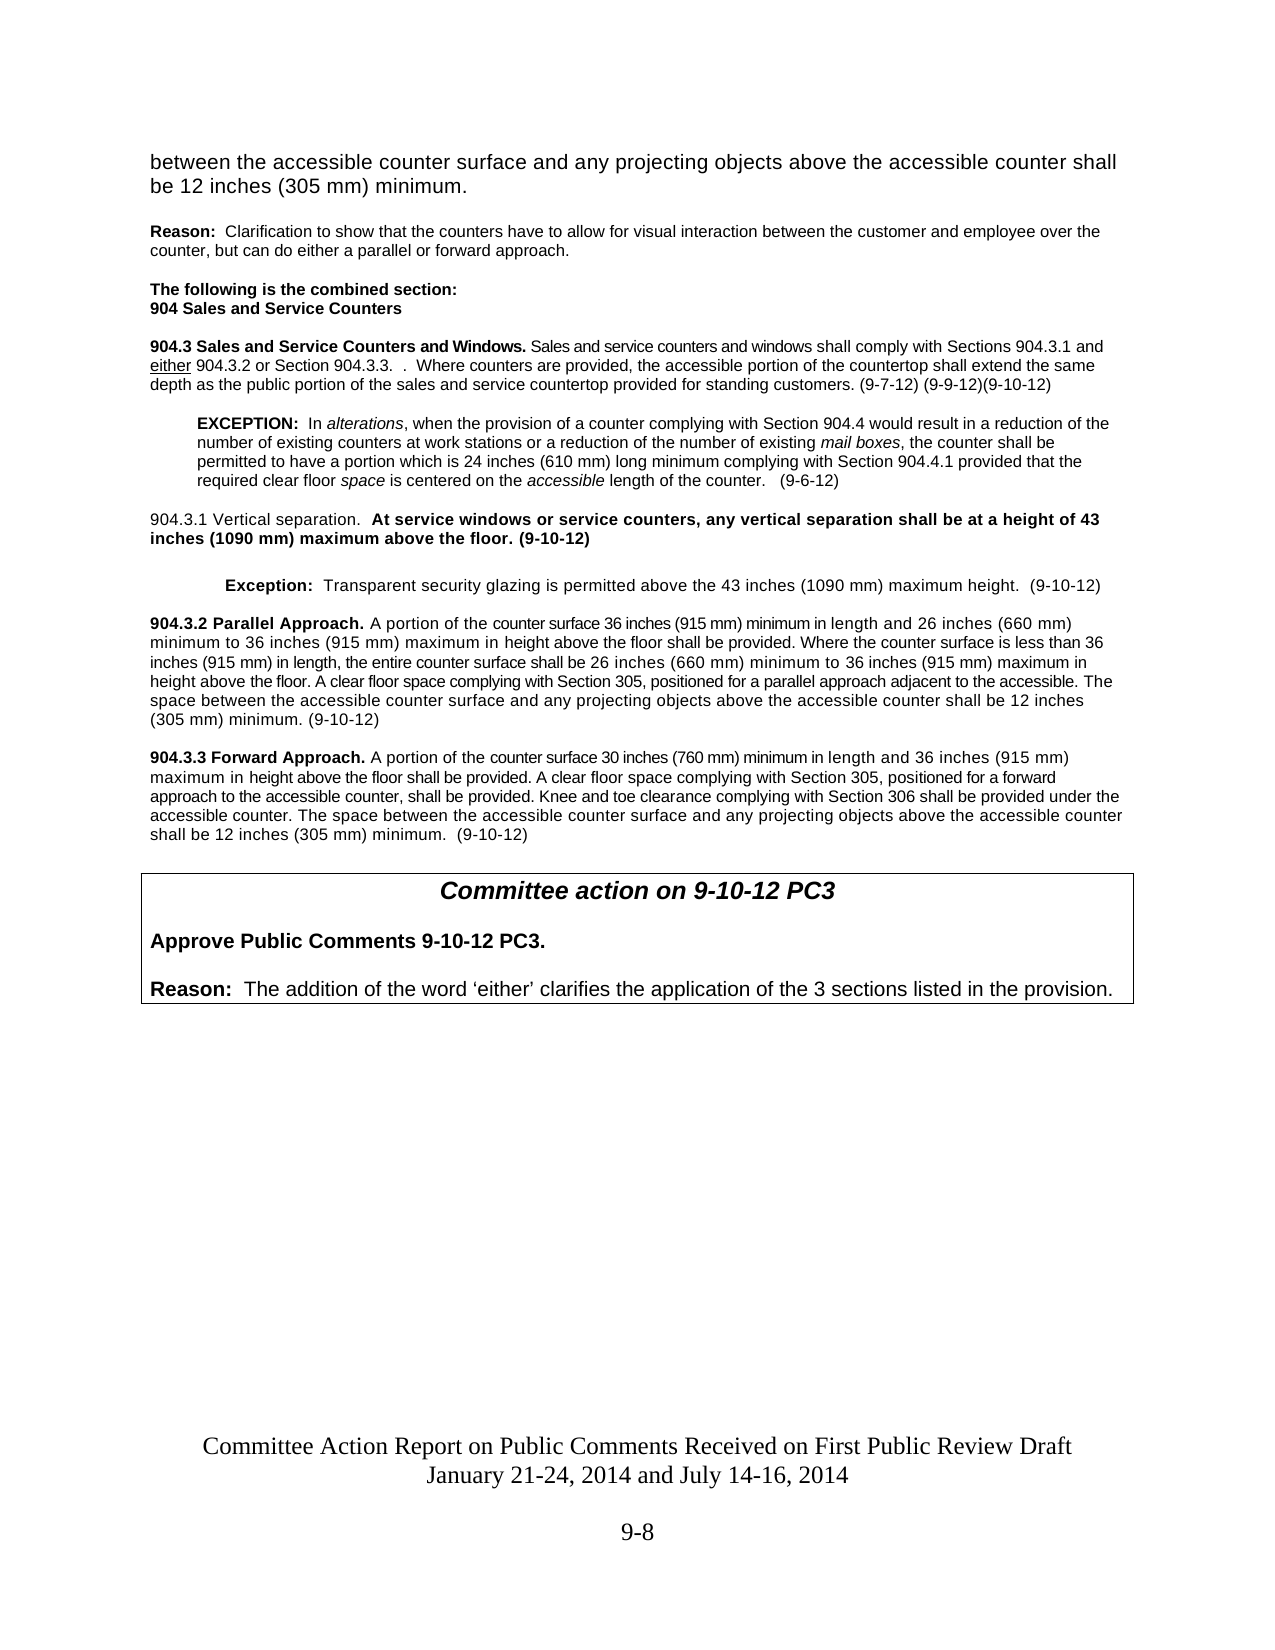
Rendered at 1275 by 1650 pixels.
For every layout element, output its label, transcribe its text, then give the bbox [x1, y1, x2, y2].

text 904.3.3 Forward Approach. A portion of the counter surface 30 inches (760 mm) minimum in length and 36 inches (915 mm) maximum in height above the floor shall be provided. A clear floor space complying with Section 305, positioned for a forward approach to the accessible counter, shall be provided. Knee and toe clearance complying with Section 306 shall be provided under the accessible counter. The space between the accessible counter surface and any projecting objects above the accessible counter shall be 12 inches (305 mm) minimum. (9-10-12) [150, 748, 1125, 844]
subtitle 904.3.1 Vertical separation. At service windows or service counters, any vertical separation shall be at a height of 43 inches (1090 mm) maximum above the floor. (9-10-12) [150, 509, 1125, 548]
text Approve Public Comments 9-10-12 PC3. [150, 929, 1125, 953]
text EXCEPTION: In alterations, when the provision of a counter complying with Section 904.4 would result in a reduction of the number of existing counters at work stations or a reduction of the number of existing mail boxes, the counter shall be permitted to have a portion which is 24 inches (610 mm) long minimum complying with Section 904.4.1 provided that the required clear floor space is centered on the accessible length of the counter. (9-6-12) [197, 413, 1125, 490]
text Reason: The addition of the word ‘either’ clarifies the application of the 3 sections listed in the provision. [142, 973, 1133, 1003]
text Committee action on 9-10-12 PC3 [142, 874, 1133, 905]
text Reason: Clarification to show that the counters have to allow for visual interaction between the customer and employee over the counter, but can do either a parallel or forward approach. [150, 222, 1125, 260]
text The following is the combined section: [150, 279, 1125, 298]
text 904.3.2 Parallel Approach. A portion of the counter surface 36 inches (915 mm) minimum in length and 26 inches (660 mm) minimum to 36 inches (915 mm) maximum in height above the floor shall be provided. Where the counter surface is less than 36 inches (915 mm) in length, the entire counter surface shall be 26 inches (660 mm) minimum to 36 inches (915 mm) maximum in height above the floor. A clear floor space complying with Section 305, positioned for a parallel approach adjacent to the accessible. The space between the accessible counter surface and any projecting objects above the accessible counter shall be 12 inches (305 mm) minimum. (9-10-12) [150, 614, 1125, 729]
text 904 Sales and Service Counters [150, 298, 1125, 318]
text 904.3 Sales and Service Counters and Windows. Sales and service counters and windows shall comply with Sections 904.3.1 and either 904.3.2 or Section 904.3.3. . Where counters are provided, the accessible portion of the countertop shall extend the same depth as the public portion of the sales and service countertop provided for standing customers. (9-7-12) (9-9-12)(9-10-12) [150, 337, 1125, 394]
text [150, 150, 1125, 198]
text Exception: Transparent security glazing is permitted above the 43 inches (1090 mm) maximum height. (9-10-12) [225, 576, 1125, 595]
